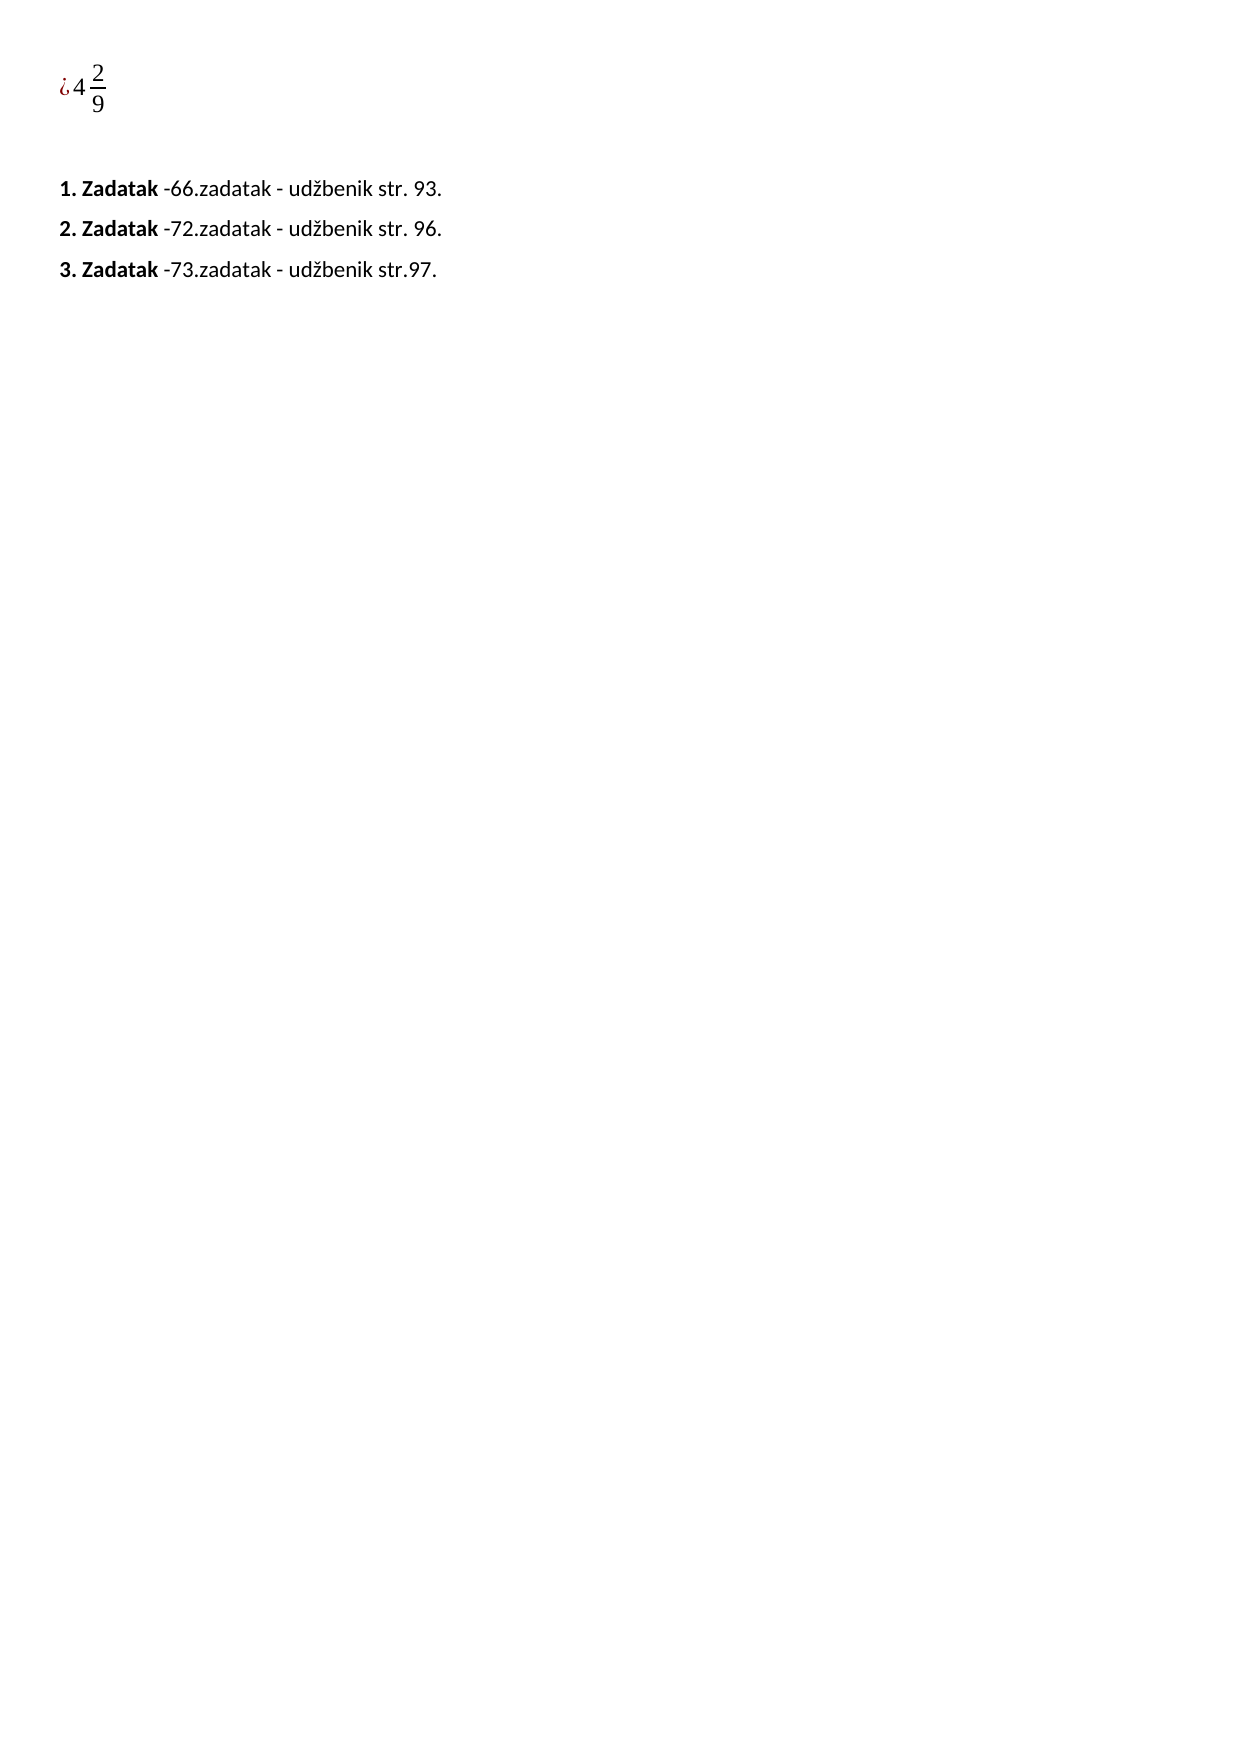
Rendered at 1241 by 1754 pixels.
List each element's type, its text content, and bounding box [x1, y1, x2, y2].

text 2. Zadatak -72.zadatak - udžbenik str. 96. [59, 214, 1196, 242]
text 3. Zadatak -73.zadatak - udžbenik str.97. [59, 255, 1196, 283]
text 1. Zadatak -66.zadatak - udžbenik str. 93. [59, 174, 1196, 202]
